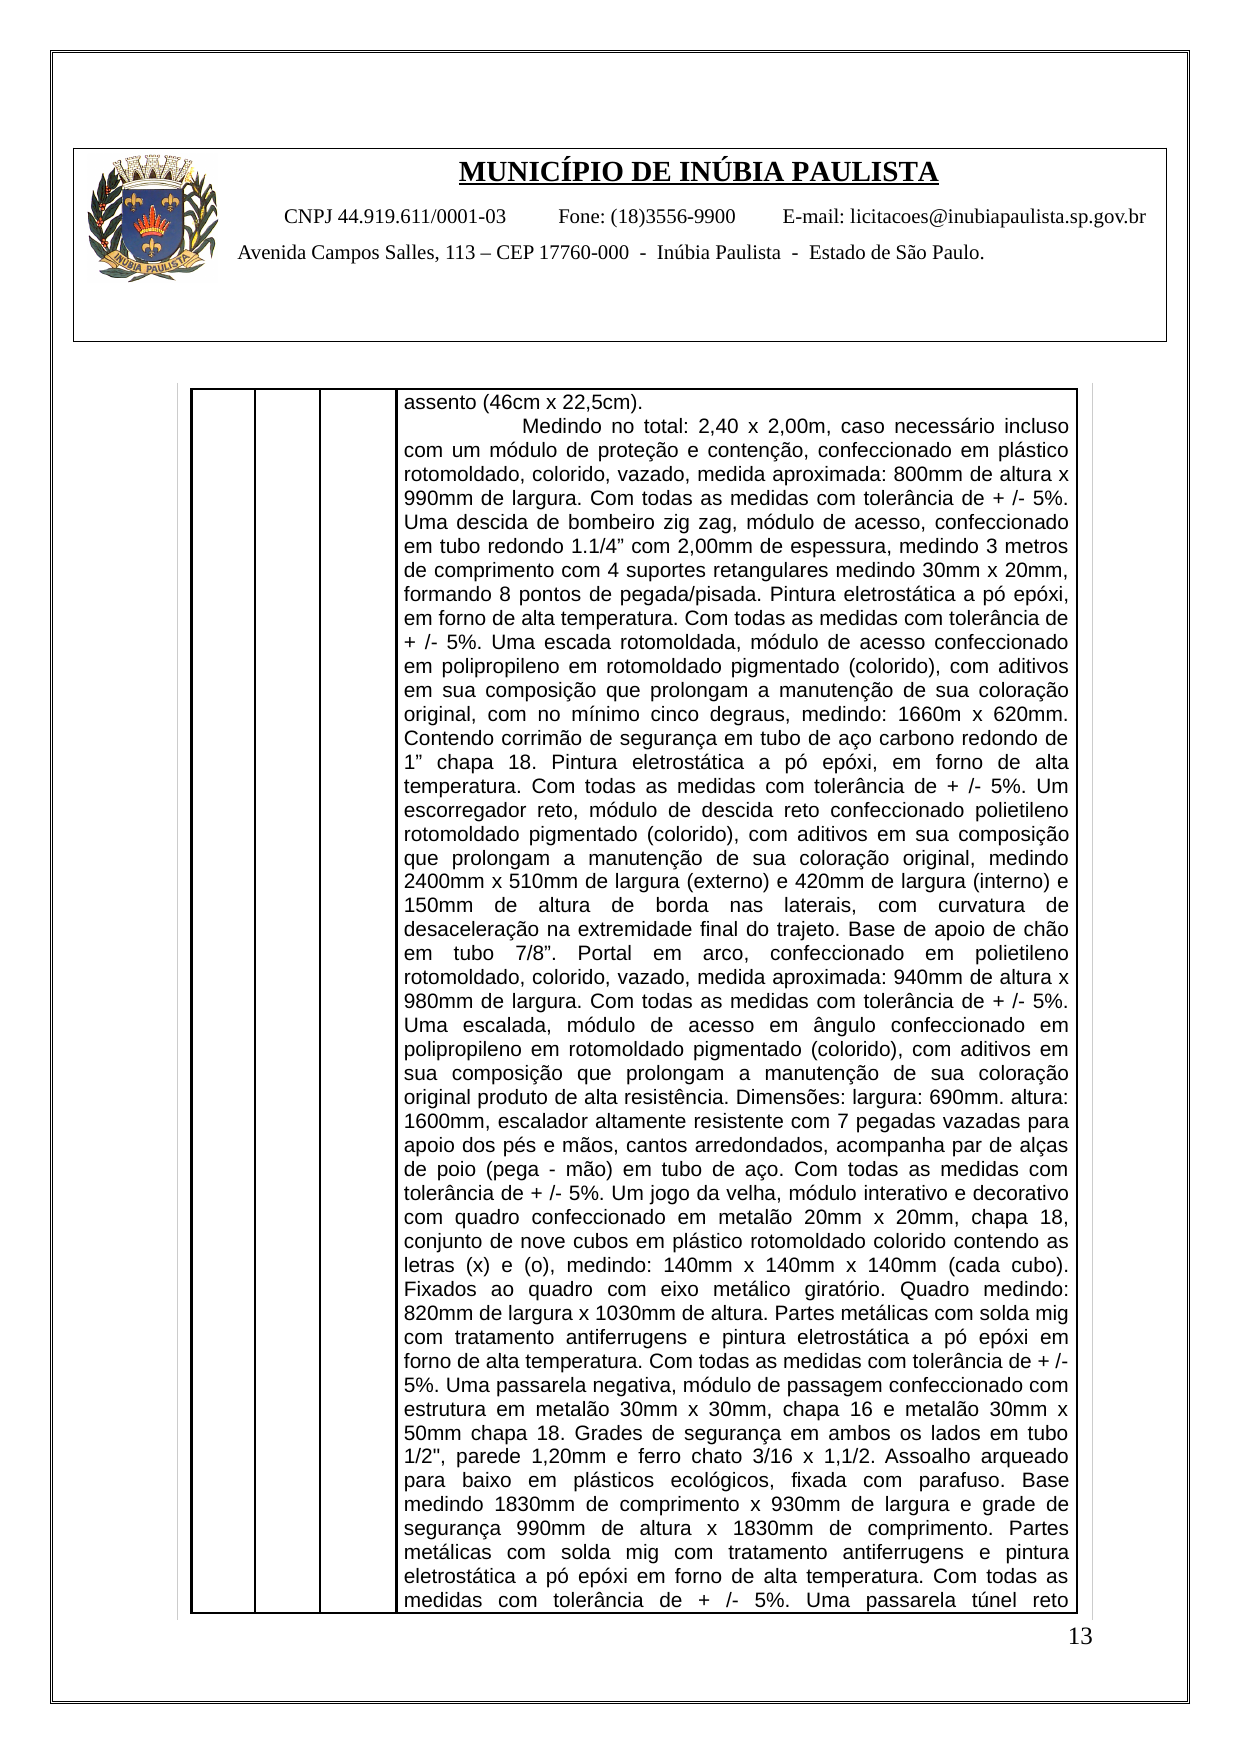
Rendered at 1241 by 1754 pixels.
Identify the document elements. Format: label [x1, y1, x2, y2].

picture [87, 153, 219, 283]
table_header [178, 383, 1092, 1620]
